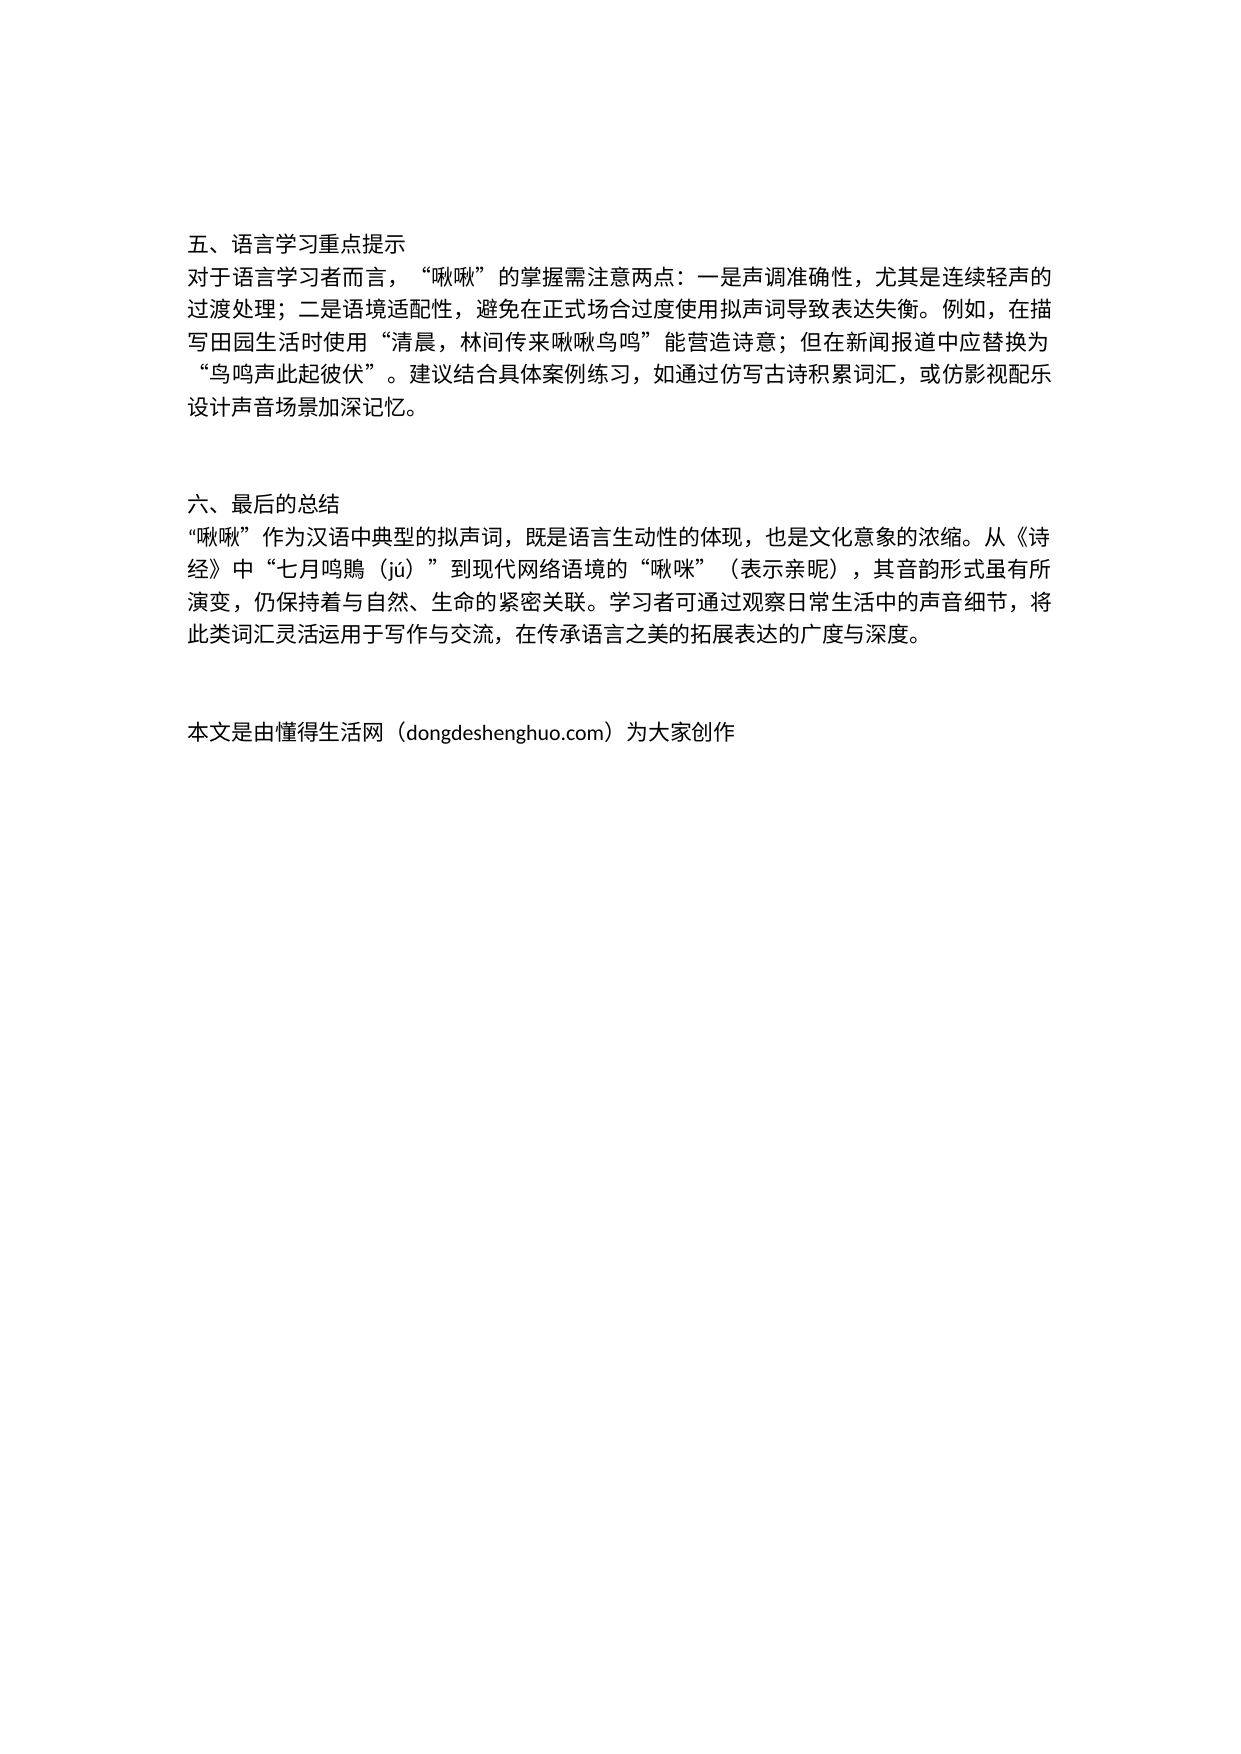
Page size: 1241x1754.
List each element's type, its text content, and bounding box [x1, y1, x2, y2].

text 对于语言学习者而言，“啾啾”的掌握需注意两点：一是声调准确性，尤其是连续轻声的过渡处理；二是语境适配性，避免在正式场合过度使用拟声词导致表达失衡。例如，在描写田园生活时使用“清晨，林间传来啾啾鸟鸣”能营造诗意；但在新闻报道中应替换为“鸟鸣声此起彼伏”。建议结合具体案例练习，如通过仿写古诗积累词汇，或仿影视配乐设计声音场景加深记忆。 [187, 259, 1053, 422]
text 五、语言学习重点提示 [187, 227, 1053, 259]
text 六、最后的总结 [187, 487, 1053, 519]
text “啾啾”作为汉语中典型的拟声词，既是语言生动性的体现，也是文化意象的浓缩。从《诗经》中“七月鸣鵙（jú）”到现代网络语境的“啾咪”（表示亲昵），其音韵形式虽有所演变，仍保持着与自然、生命的紧密关联。学习者可通过观察日常生活中的声音细节，将此类词汇灵活运用于写作与交流，在传承语言之美的拓展表达的广度与深度。 [187, 519, 1053, 649]
text 本文是由懂得生活网（dongdeshenghuo.com）为大家创作 [187, 714, 1053, 747]
